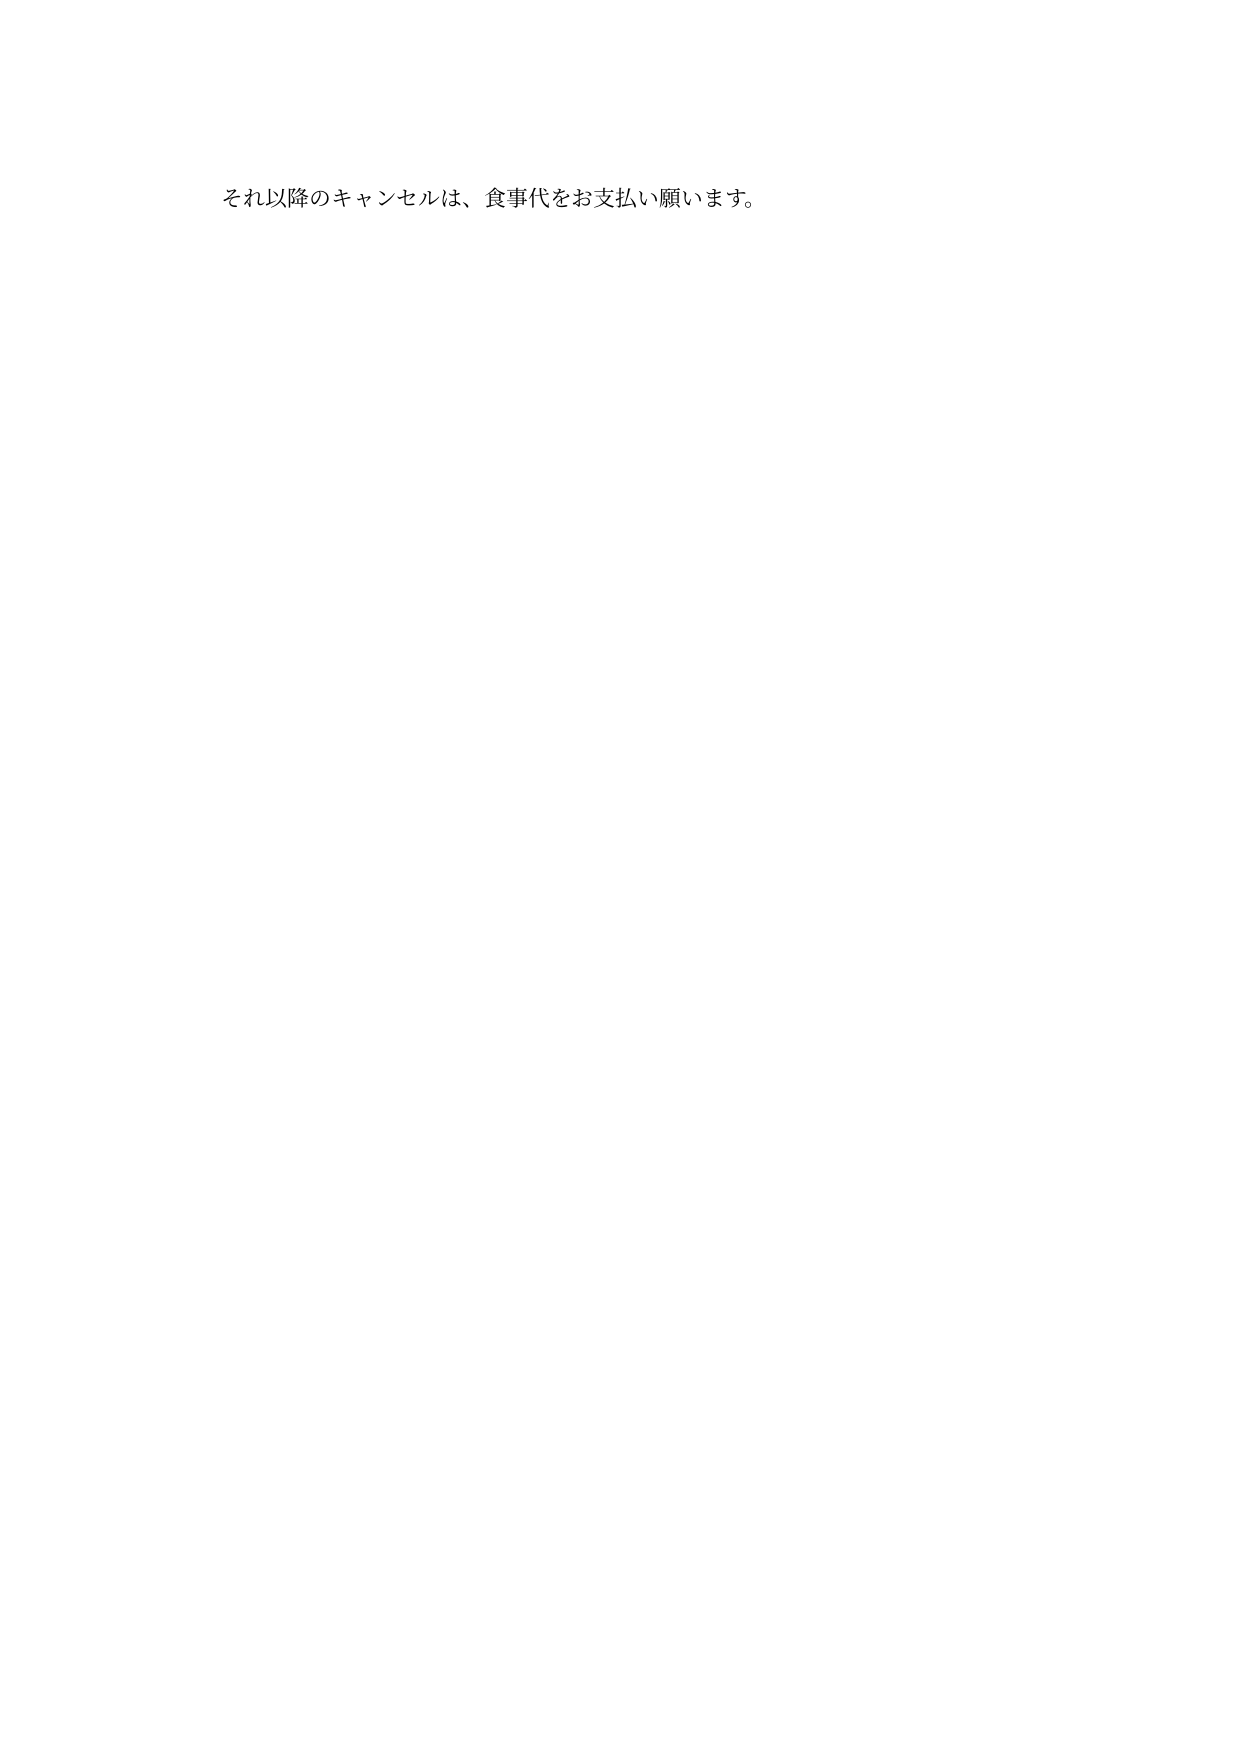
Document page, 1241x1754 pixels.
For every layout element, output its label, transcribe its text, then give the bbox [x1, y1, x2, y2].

text それ以降のキャンセルは、食事代をお支払い願います。 [177, 177, 1063, 217]
